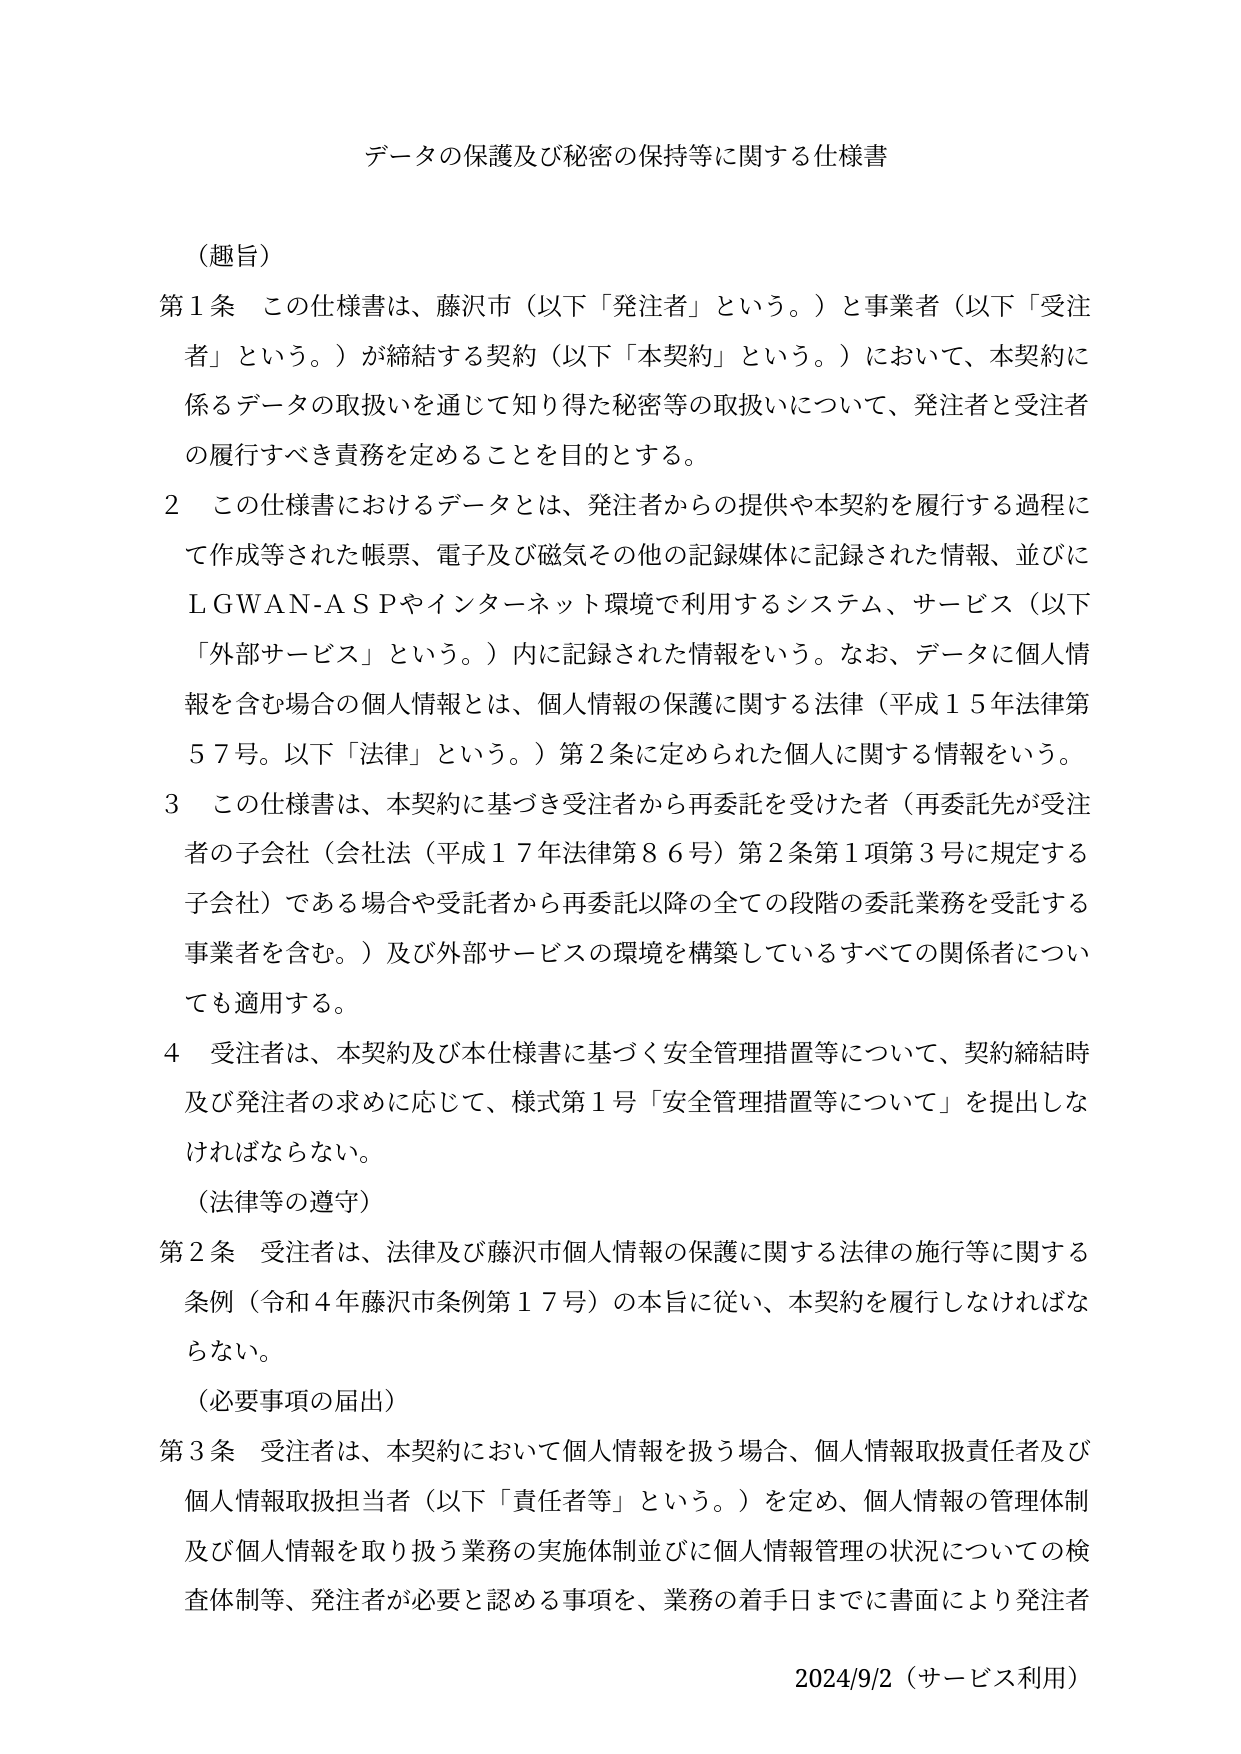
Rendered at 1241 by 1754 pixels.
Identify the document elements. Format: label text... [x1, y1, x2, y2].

text ４ 受注者は、本契約及び本仕様書に基づく安全管理措置等について、契約締結時及び発注者の求めに応じて、様式第１号「安全管理措置等について」を提出しなければならない。 [159, 1026, 1092, 1176]
text （趣旨） [159, 230, 1092, 279]
text ２ この仕様書におけるデータとは、発注者からの提供や本契約を履行する過程にて作成等された帳票、電子及び磁気その他の記録媒体に記録された情報、並びにＬＧＷＡＮ-ＡＳＰやインターネット環境で利用するシステム、サービス（以下「外部サービス」という。）内に記録された情報をいう。なお、データに個人情報を含む場合の個人情報とは、個人情報の保護に関する法律（平成１５年法律第５７号。以下「法律」という。）第２条に定められた個人に関する情報をいう。 [159, 479, 1092, 777]
text 第２条 受注者は、法律及び藤沢市個人情報の保護に関する法律の施行等に関する条例（令和４年藤沢市条例第１７号）の本旨に従い、本契約を履行しなければならない。 [159, 1226, 1092, 1375]
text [159, 1425, 1092, 1624]
text （必要事項の届出） [159, 1375, 1092, 1425]
text 第１条 この仕様書は、藤沢市（以下「発注者」という。）と事業者（以下「受注者」という。）が締結する契約（以下「本契約」という。）において、本契約に係るデータの取扱いを通じて知り得た秘密等の取扱いについて、発注者と受注者の履行すべき責務を定めることを目的とする。 [159, 279, 1092, 479]
text データの保護及び秘密の保持等に関する仕様書 [159, 130, 1092, 180]
text ３ この仕様書は、本契約に基づき受注者から再委託を受けた者（再委託先が受注者の子会社（会社法（平成１７年法律第８６号）第２条第１項第３号に規定する子会社）である場合や受託者から再委託以降の全ての段階の委託業務を受託する事業者を含む。）及び外部サービスの環境を構築しているすべての関係者についても適用する。 [159, 777, 1092, 1026]
text （法律等の遵守） [159, 1176, 1092, 1226]
